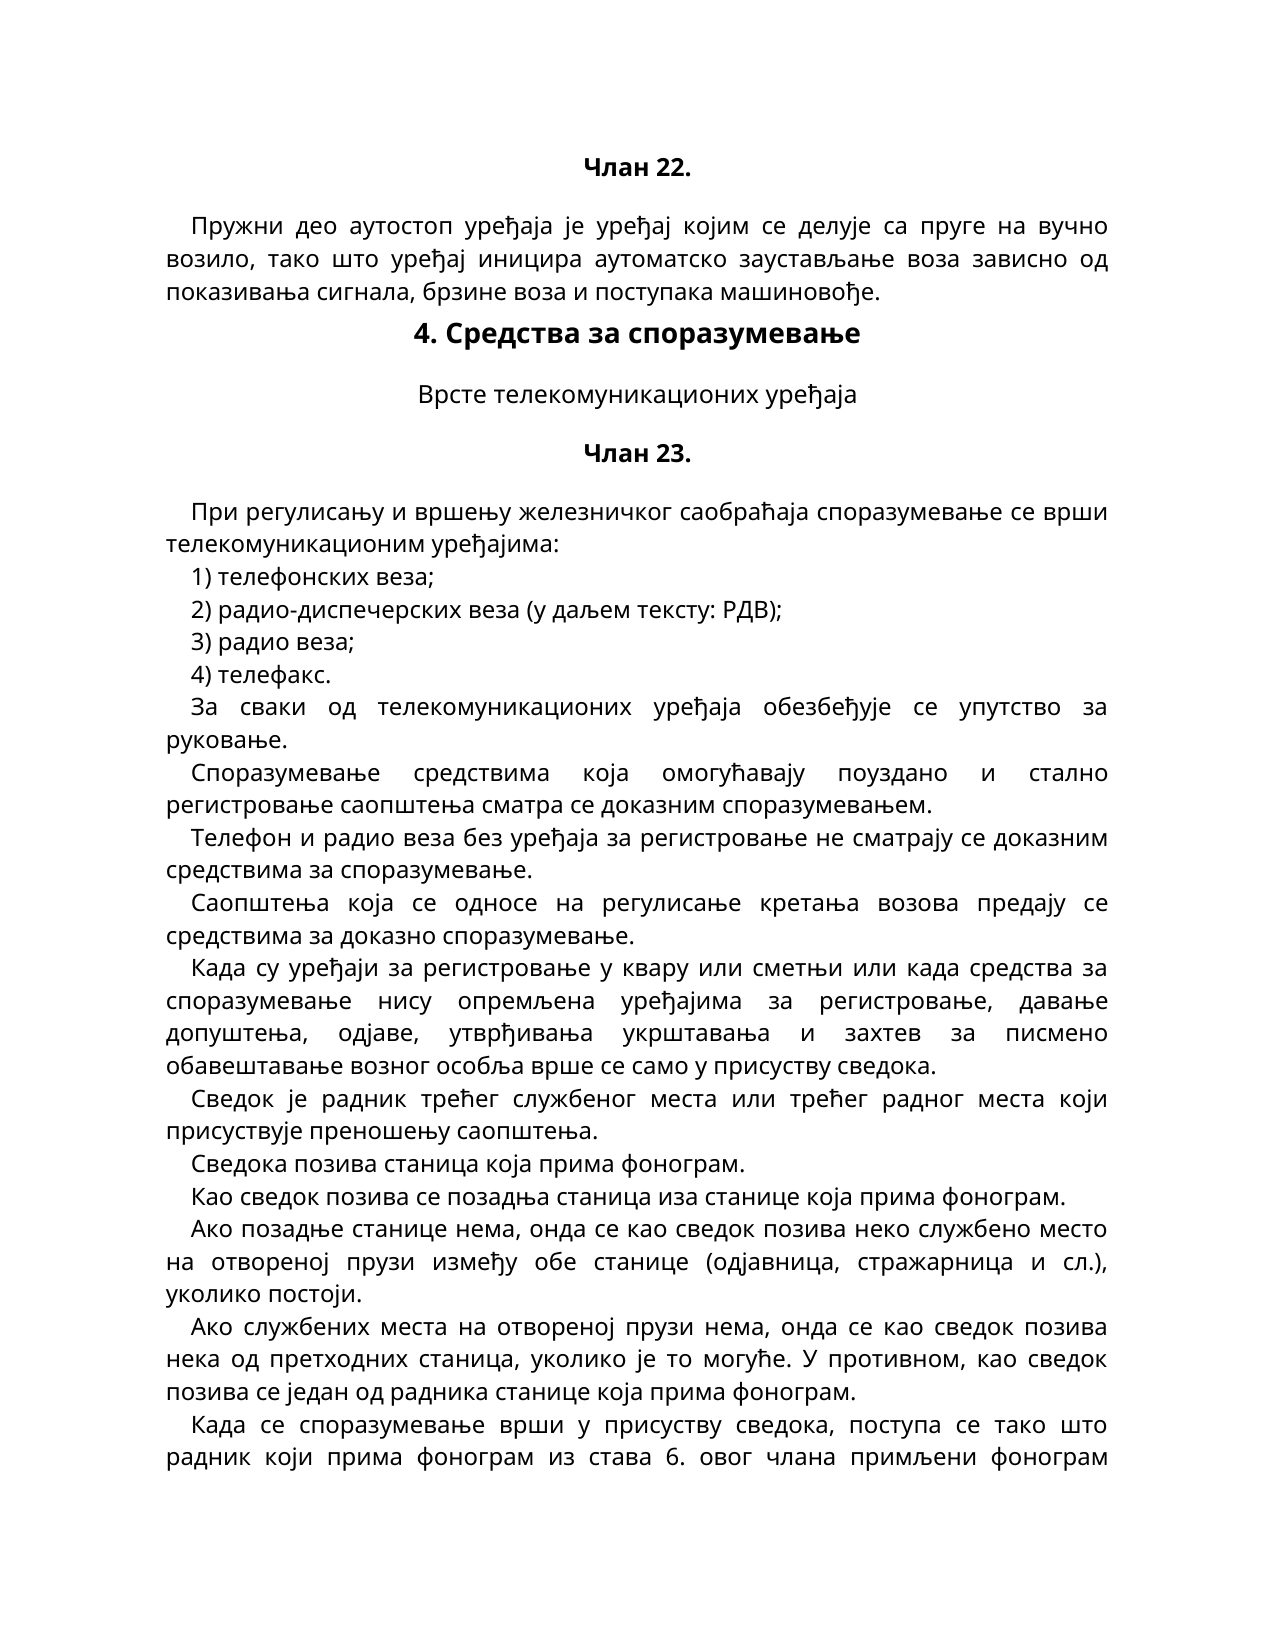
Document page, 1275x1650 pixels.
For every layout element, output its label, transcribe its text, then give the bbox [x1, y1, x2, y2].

text За сваки од телекомуникационих уређаја обезбеђује се упутство за руковање. [166, 690, 1109, 755]
text Телефон и радио веза без уређаја за регистровање не сматрају се доказним средствима за споразумевање. [166, 821, 1109, 886]
text Ако позадње станице нема, онда се као сведок позива неко службено место на отвореној прузи између обе станице (одјавница, стражарница и сл.), уколико постоји. [166, 1212, 1109, 1310]
text 4) телефакс. [166, 658, 1109, 690]
text Сведок је радник трећег службеног места или трећег радног места који присуствује преношењу саопштења. [166, 1081, 1109, 1147]
text Члан 23. [150, 436, 1125, 469]
text Саопштења која се односе на регулисање кретања возова предају се средствима за доказно споразумевање. [166, 886, 1109, 951]
text Када су уређаји за регистровање у квару или сметњи или када средства за споразумевање нису опремљена уређајима за регистровање, давање допуштења, одјаве, утврђивања укрштавања и захтев за писмено обавештавање возног особља врше се само у присуству сведока. [166, 951, 1109, 1081]
text Пружни део аутостоп уређаја је уређај којим се делује са пруге на вучно возило, тако што уређај иницира аутоматско заустављање воза зависно од показивања сигнала, брзине воза и поступака машиновође. [166, 209, 1109, 307]
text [166, 1407, 1109, 1473]
text Врсте телекомуникационих уређаја [150, 376, 1125, 411]
text Као сведок позива се позадња станица иза станице која прима фонограм. [166, 1179, 1109, 1212]
text 4. Средства за споразумевање [150, 313, 1125, 351]
text 1) телефонских веза; [166, 560, 1109, 592]
text Сведока позива станица која прима фонограм. [166, 1147, 1109, 1179]
text 2) радио-диспечерских веза (у даљем тексту: РДВ); [166, 592, 1109, 625]
text 3) радио веза; [166, 625, 1109, 658]
text Члан 22. [150, 150, 1125, 184]
text При регулисању и вршењу железничког саобраћаја споразумевање се врши телекомуникационим уређајима: [166, 494, 1109, 560]
text Споразумевање средствима која омогућавају поуздано и стално регистровање саопштења сматра се доказним споразумевањем. [166, 755, 1109, 821]
text Ако службених места на отвореној прузи нема, онда се као сведок позива нека од претходних станица, уколико је то могуће. У противном, као сведок позива се један од радника станице која прима фонограм. [166, 1310, 1109, 1407]
